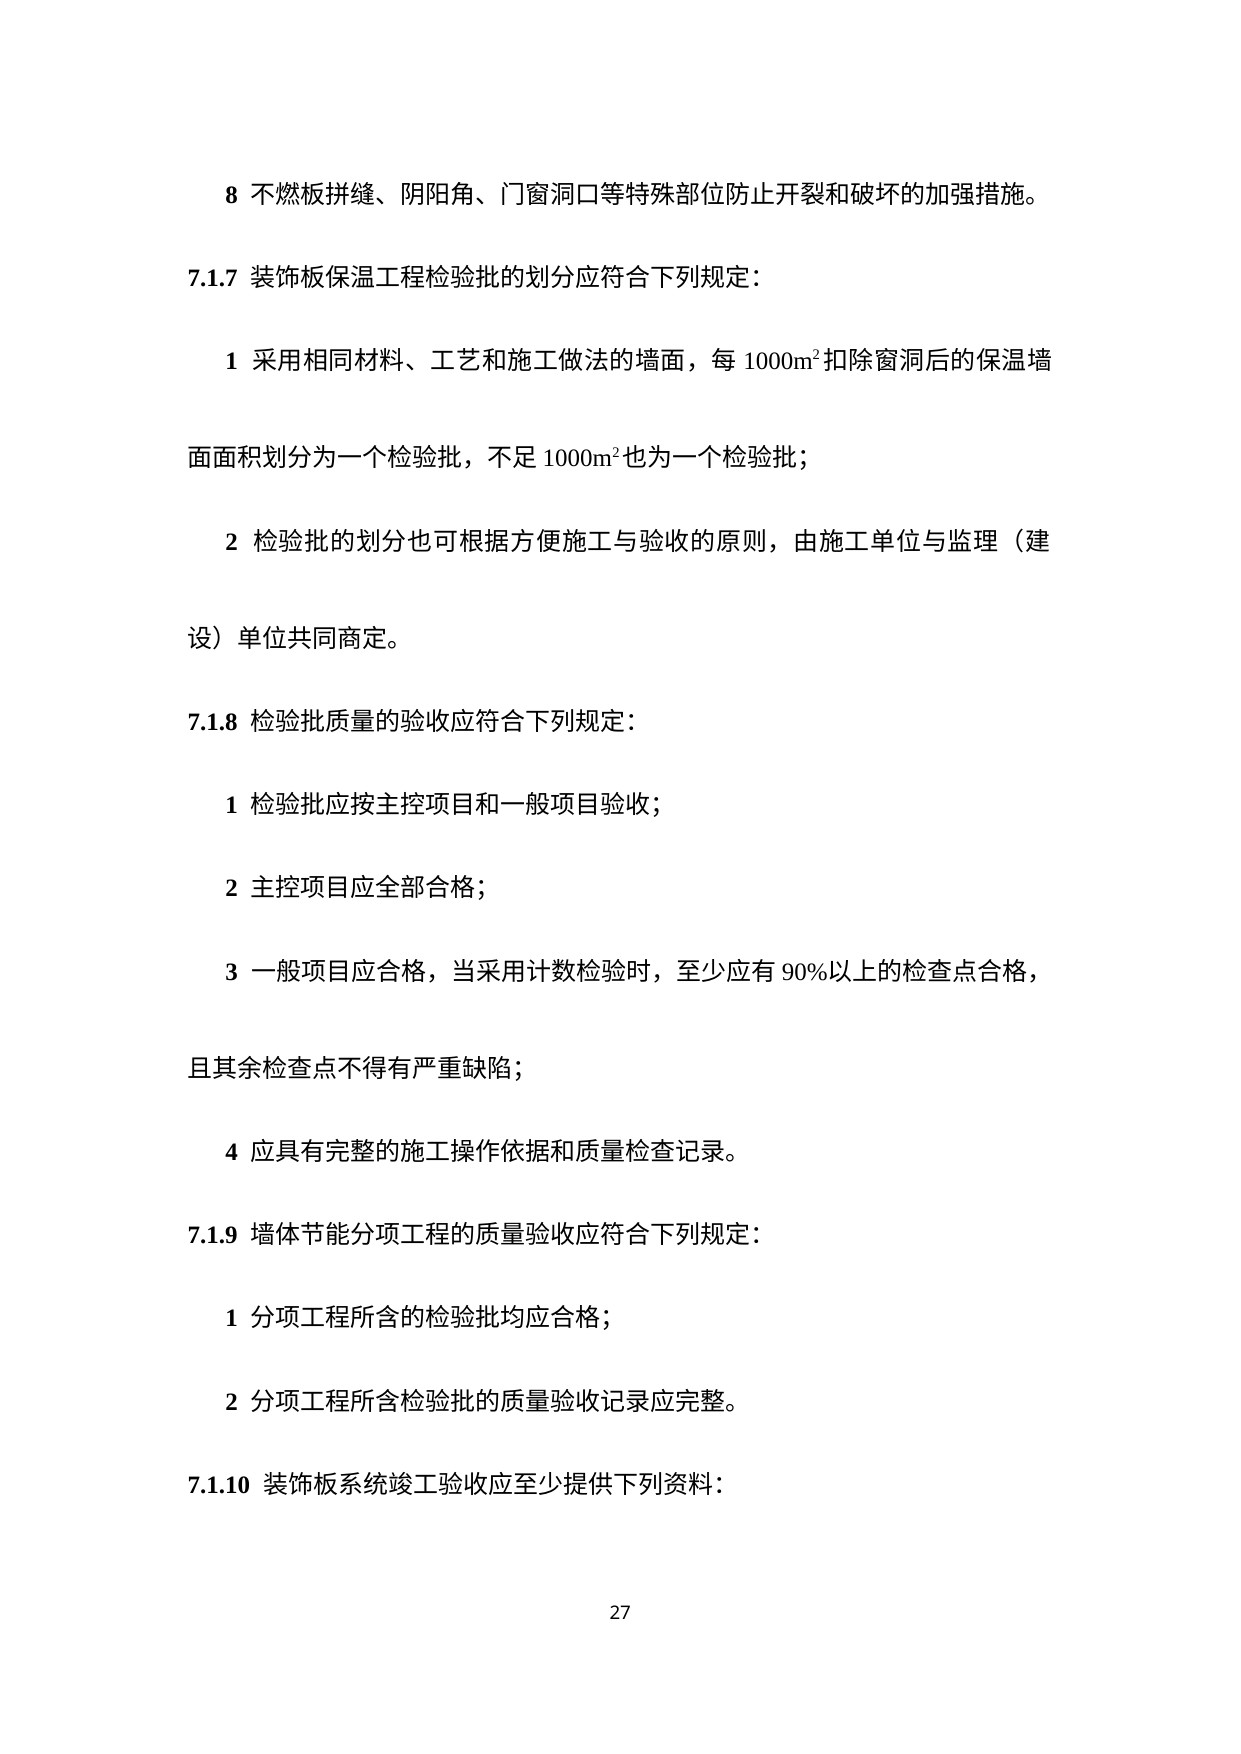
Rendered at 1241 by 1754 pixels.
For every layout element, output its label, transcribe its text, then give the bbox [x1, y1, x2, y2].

text 7.1.10 装饰板系统竣工验收应至少提供下列资料： [187, 1450, 1053, 1515]
text 1 分项工程所含的检验批均应合格； [187, 1283, 1053, 1348]
text 7.1.7 装饰板保温工程检验批的划分应符合下列规定： [187, 243, 1053, 308]
text 1 检验批应按主控项目和一般项目验收； [187, 770, 1053, 835]
text 1 采用相同材料、工艺和施工做法的墙面，每1000m2扣除窗洞后的保温墙面面积划分为一个检验批，不足1000m2也为一个检验批； [187, 326, 1053, 488]
text 4 应具有完整的施工操作依据和质量检查记录。 [187, 1117, 1053, 1182]
text 3 一般项目应合格，当采用计数检验时，至少应有90%以上的检查点合格，且其余检查点不得有严重缺陷； [187, 937, 1053, 1099]
text 2 主控项目应全部合格； [187, 853, 1053, 918]
text 7.1.8 检验批质量的验收应符合下列规定： [187, 687, 1053, 752]
text 2 检验批的划分也可根据方便施工与验收的原则，由施工单位与监理（建设）单位共同商定。 [187, 507, 1053, 669]
text 7.1.9 墙体节能分项工程的质量验收应符合下列规定： [187, 1200, 1053, 1265]
text 8 不燃板拼缝、阴阳角、门窗洞口等特殊部位防止开裂和破坏的加强措施。 [187, 160, 1053, 225]
text 2 分项工程所含检验批的质量验收记录应完整。 [187, 1367, 1053, 1432]
